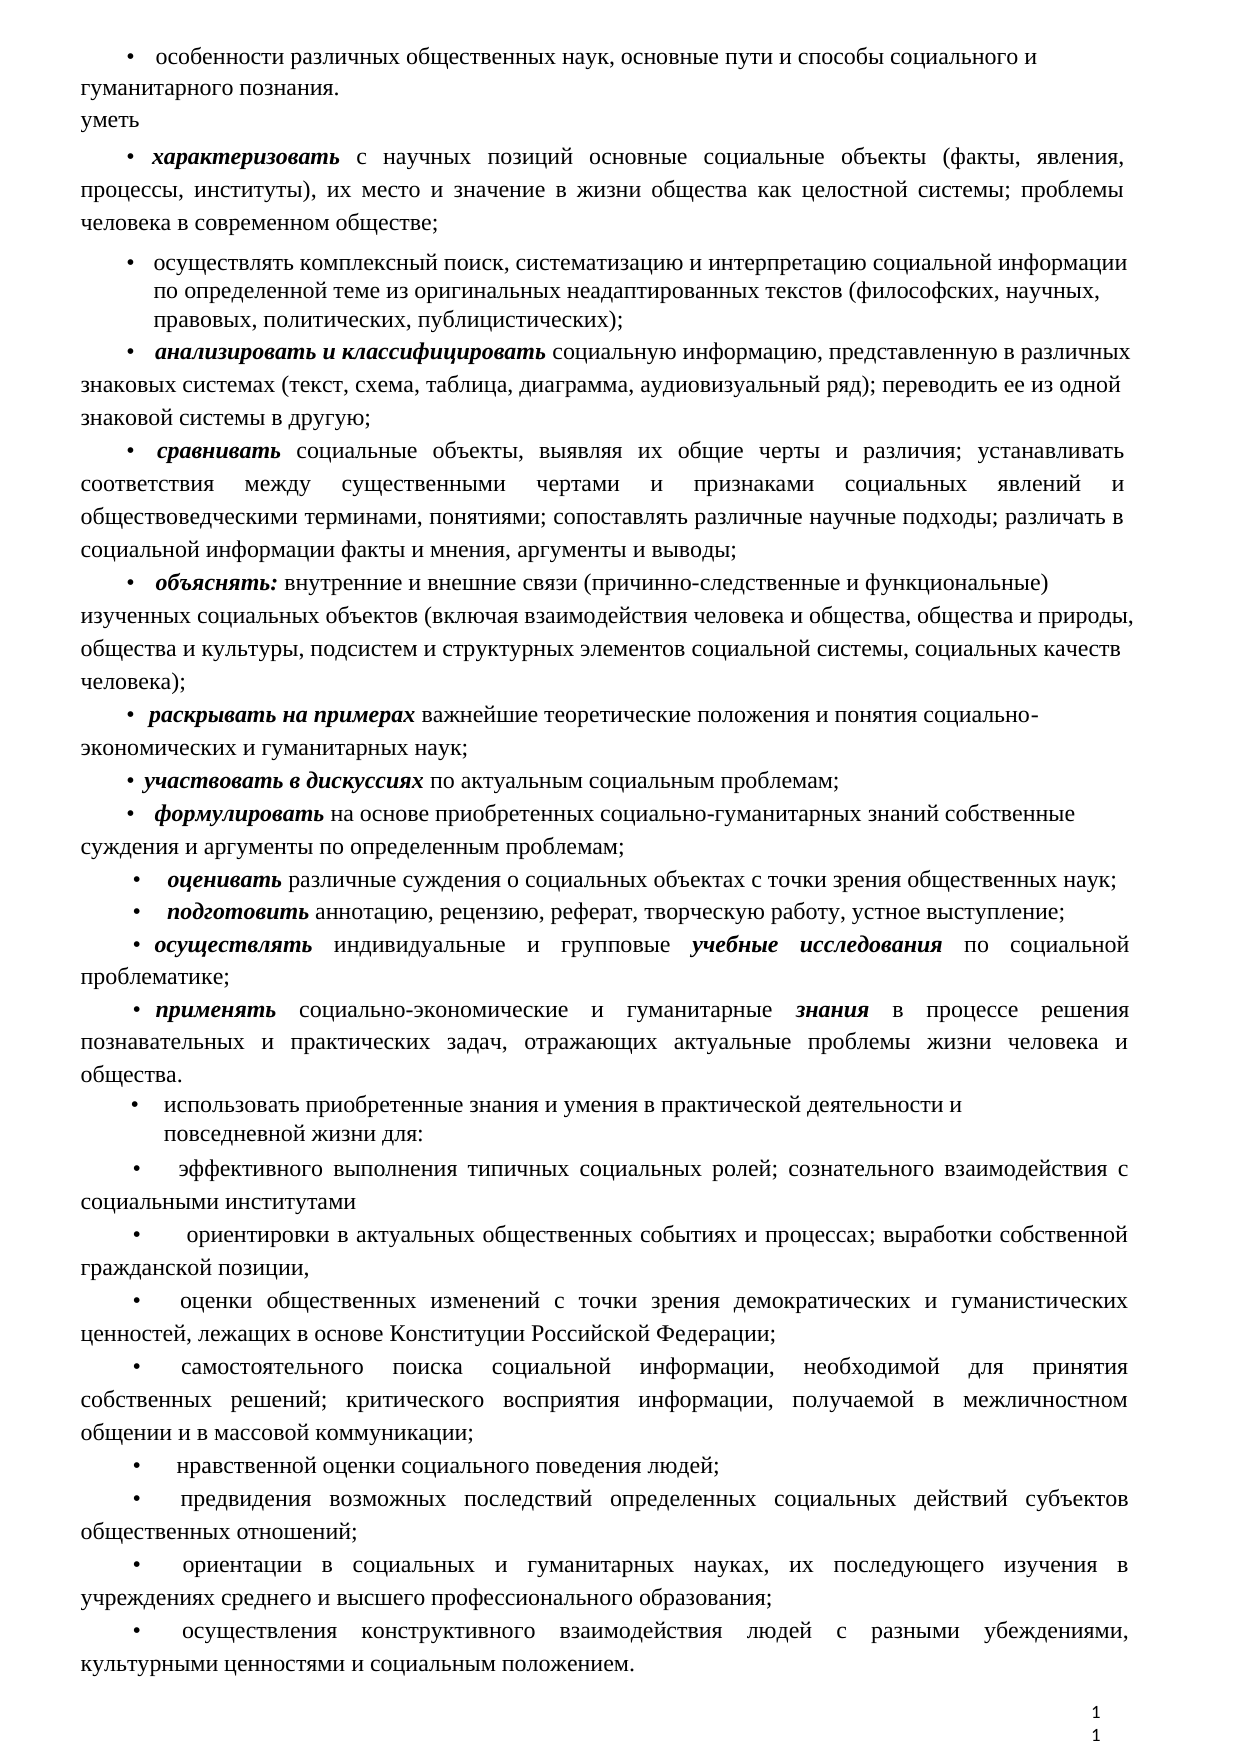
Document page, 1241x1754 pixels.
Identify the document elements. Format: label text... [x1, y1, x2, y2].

list самостоятельного поиска социальной информации, необходимой для принятия собственных решений; критического восприятия информации, получаемой в межличностном общении и в массовой коммуникации; [80, 1348, 1129, 1447]
list нравственной оценки социального поведения людей; [80, 1447, 1167, 1480]
list анализировать и классифицировать социальную информацию, представленную в различных знаковых системах (текст, схема, таблица, диаграмма, аудиовизуальный ряд); переводить ее из одной знаковой системы в другую; [80, 333, 1138, 432]
list применять социально-экономические и гуманитарные знания в процессе решения познавательных и практических задач, отражающих актуальные проблемы жизни человека и общества. [80, 991, 1129, 1089]
list эффективного выполнения типичных социальных ролей; сознательного взаимодействия с социальными институтами [80, 1150, 1129, 1216]
list раскрывать на примерах важнейшие теоретические положения и понятия социальноэкономических и гуманитарных наук; [80, 696, 1138, 762]
list предвидения возможных последствий определенных социальных действий субъектов общественных отношений; [80, 1480, 1129, 1546]
list использовать приобретенные знания и умения в практической деятельности и повседневной жизни для: [130, 1089, 1046, 1147]
list оценивать различные суждения о социальных объектах с точки зрения общественных наук; [80, 861, 1129, 894]
list осуществления конструктивного взаимодействия людей с разными убеждениями, культурными ценностями и социальным положением. [80, 1612, 1129, 1678]
list ориентировки в актуальных общественных событиях и процессах; выработки собственной гражданской позиции, [80, 1216, 1129, 1282]
list объяснять: внутренние и внешние связи (причинно-следственные и функциональные) изученных социальных объектов (включая взаимодействия человека и общества, общества и природы, общества и культуры, подсистем и структурных элементов социальной системы, социальных качеств человека); [80, 564, 1138, 696]
list ориентации в социальных и гуманитарных науках, их последующего изучения в учреждениях среднего и высшего профессионального образования; [80, 1546, 1129, 1612]
list участвовать в дискуссиях по актуальным социальным проблемам; [80, 762, 1167, 795]
text уметь [80, 102, 1167, 133]
list формулировать на основе приобретенных социально-гуманитарных знаний собственные суждения и аргументы по определенным проблемам; [80, 795, 1138, 861]
list подготовить аннотацию, рецензию, реферат, творческую работу, устное выступление; [80, 894, 1129, 926]
list осуществлять комплексный поиск, систематизацию и интерпретацию социальной информации по определенной теме из оригинальных неадаптированных текстов (философских, научных, правовых, политических, публицистических); [126, 247, 1138, 333]
list характеризовать с научных позиций основные социальные объекты (факты, явления, процессы, институты), их место и значение в жизни общества как целостной системы; проблемы человека в современном обществе; [80, 138, 1125, 237]
list сравнивать социальные объекты, выявляя их общие черты и различия; устанавливать соответствия между существенными чертами и признаками социальных явлений и обществоведческими терминами, понятиями; сопоставлять различные научные подходы; различать в социальной информации факты и мнения, аргументы и выводы; [80, 432, 1125, 564]
list оценки общественных изменений с точки зрения демократических и гуманистических ценностей, лежащих в основе Конституции Российской Федерации; [80, 1282, 1129, 1348]
list особенности различных общественных наук, основные пути и способы социального и гуманитарного познания. [80, 39, 1138, 102]
list осуществлять индивидуальные и групповые учебные исследования по социальной проблематике; [80, 926, 1129, 991]
